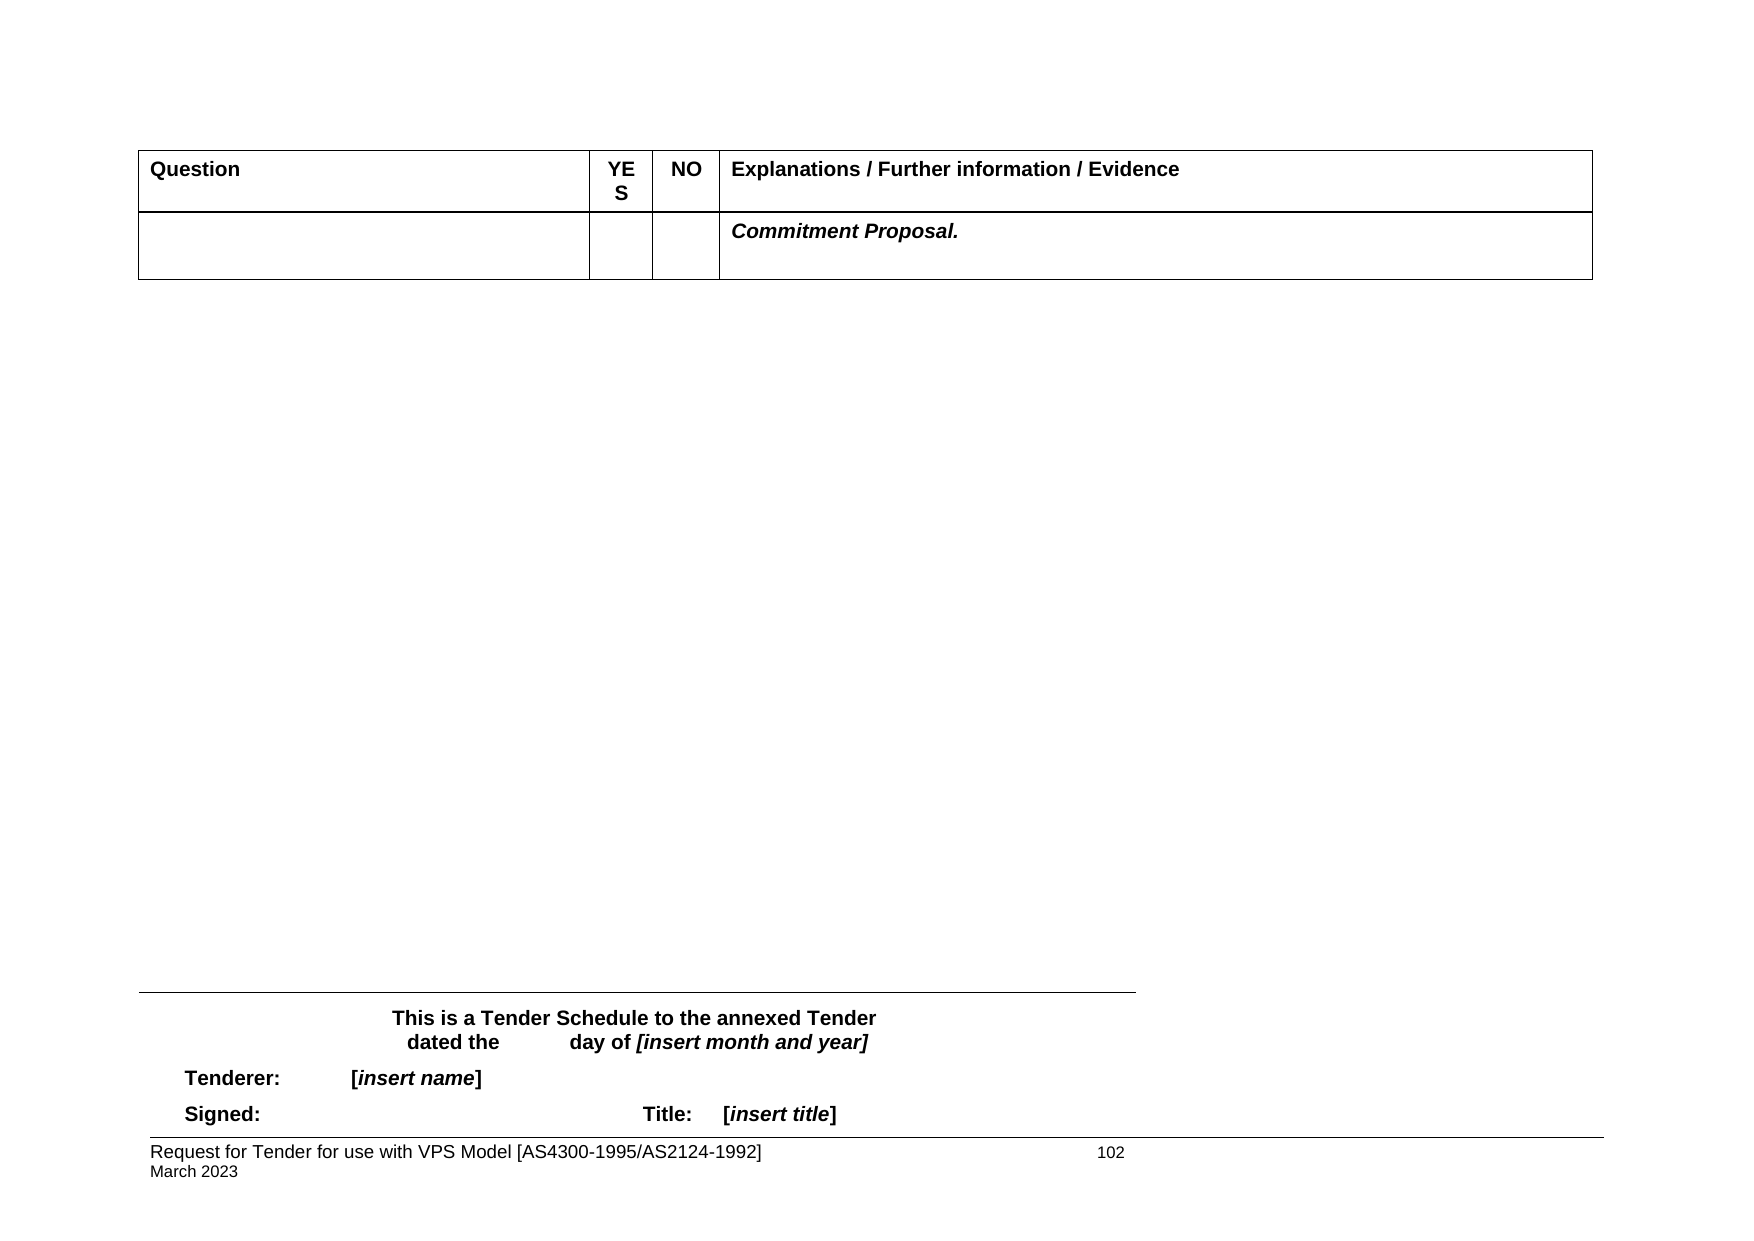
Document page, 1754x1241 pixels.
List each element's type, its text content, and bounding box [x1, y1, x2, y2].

table_header NO [653, 151, 719, 211]
table_header YES [590, 151, 652, 211]
table_header Explanations / Further information / Evidence [720, 151, 1592, 211]
table_header Question [139, 151, 589, 211]
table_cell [139, 213, 589, 279]
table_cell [720, 213, 1592, 279]
